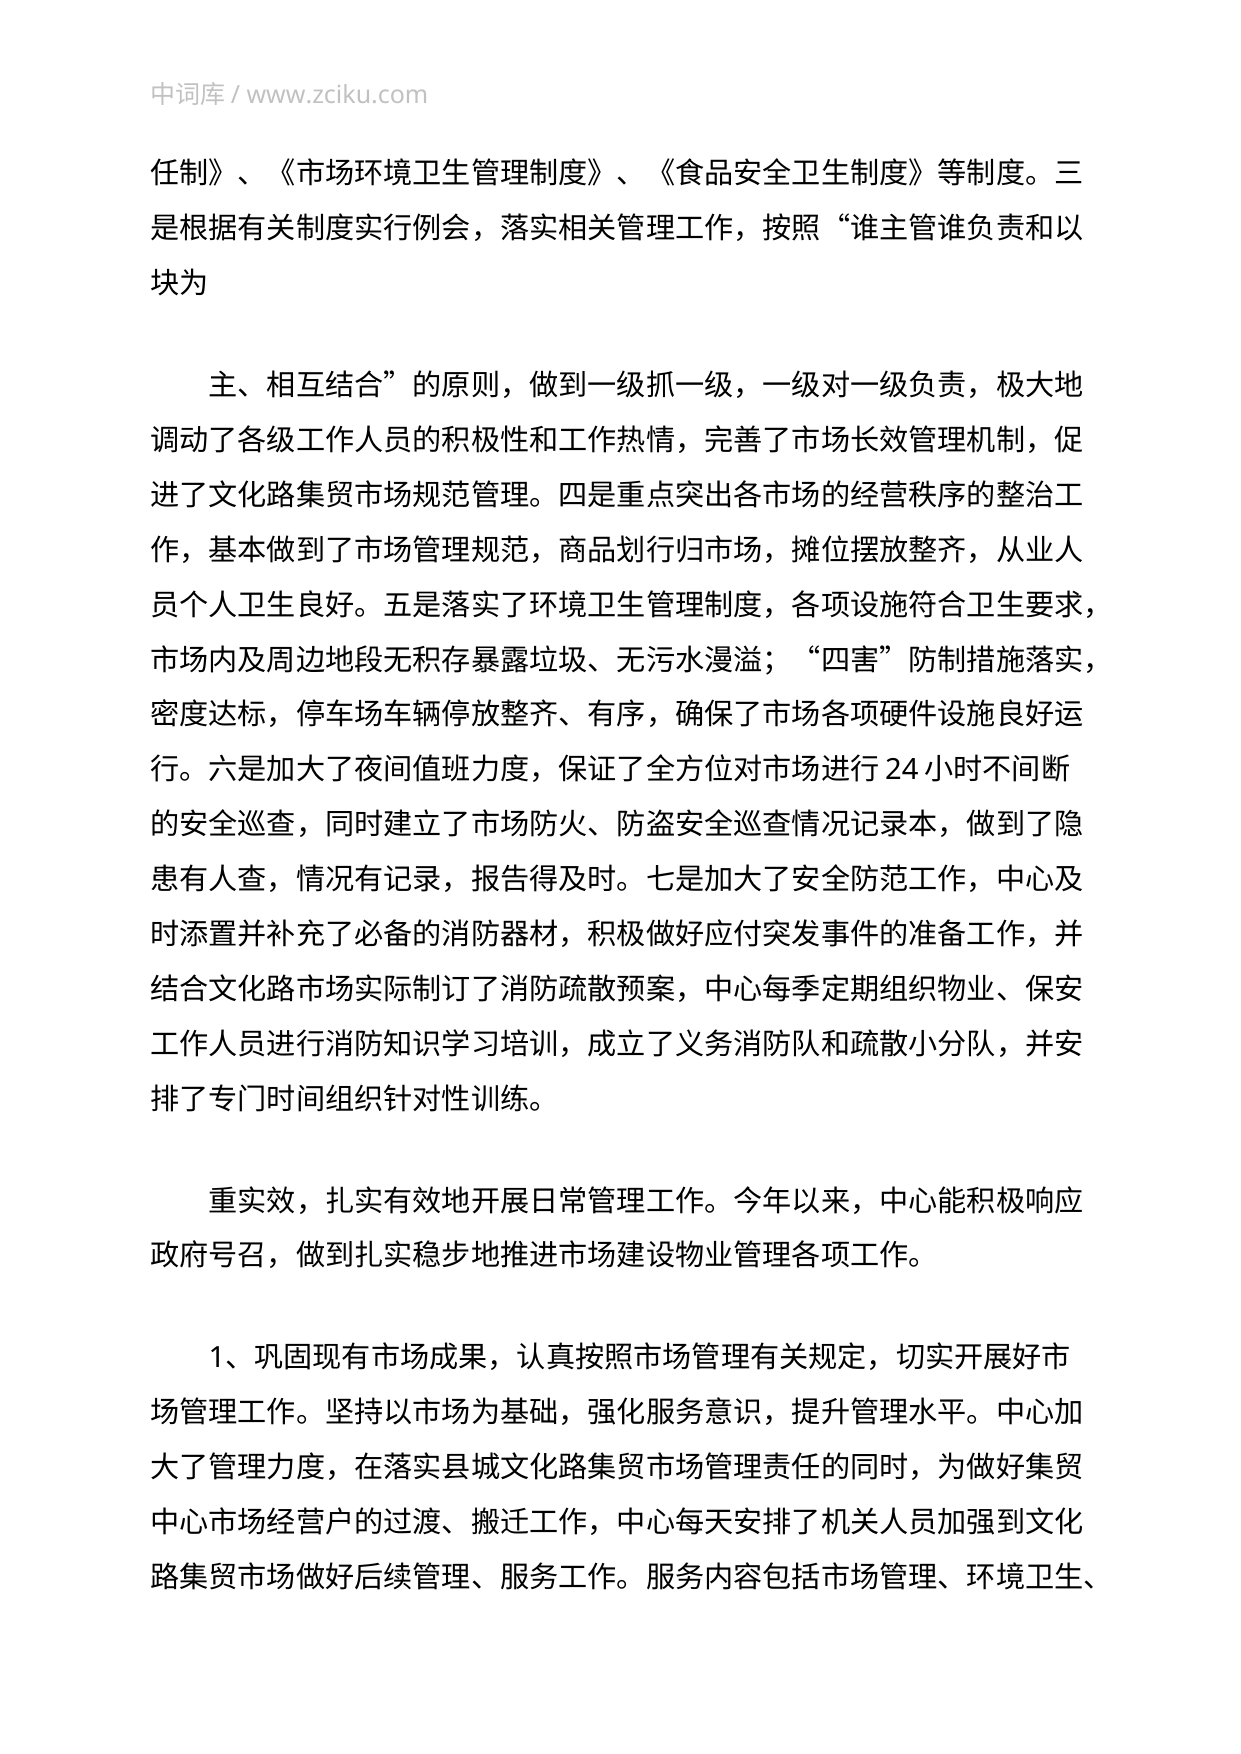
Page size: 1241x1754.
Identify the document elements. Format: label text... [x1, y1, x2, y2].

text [150, 1334, 1090, 1596]
text 主、相互结合”的原则，做到一级抓一级，一级对一级负责，极大地调动了各级工作人员的积极性和工作热情，完善了市场长效管理机制，促进了文化路集贸市场规范管理。四是重点突出各市场的经营秩序的整治工作，基本做到了市场管理规范，商品划行归市场，摊位摆放整齐，从业人员个人卫生良好。五是落实了环境卫生管理制度，各项设施符合卫生要求，市场内及周边地段无积存暴露垃圾、无污水漫溢；“四害”防制措施落实，密度达标，停车场车辆停放整齐、有序，确保了市场各项硬件设施良好运行。六是加大了夜间值班力度，保证了全方位对市场进行24小时不间断的安全巡查，同时建立了市场防火、防盗安全巡查情况记录本，做到了隐患有人查，情况有记录，报告得及时。七是加大了安全防范工作，中心及时添置并补充了必备的消防器材，积极做好应付突发事件的准备工作，并结合文化路市场实际制订了消防疏散预案，中心每季定期组织物业、保安工作人员进行消防知识学习培训，成立了义务消防队和疏散小分队，并安排了专门时间组织针对性训练。 [150, 362, 1090, 1118]
text 重实效，扎实有效地开展日常管理工作。今年以来，中心能积极响应政府号召，做到扎实稳步地推进市场建设物业管理各项工作。 [150, 1177, 1090, 1274]
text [150, 150, 1090, 302]
